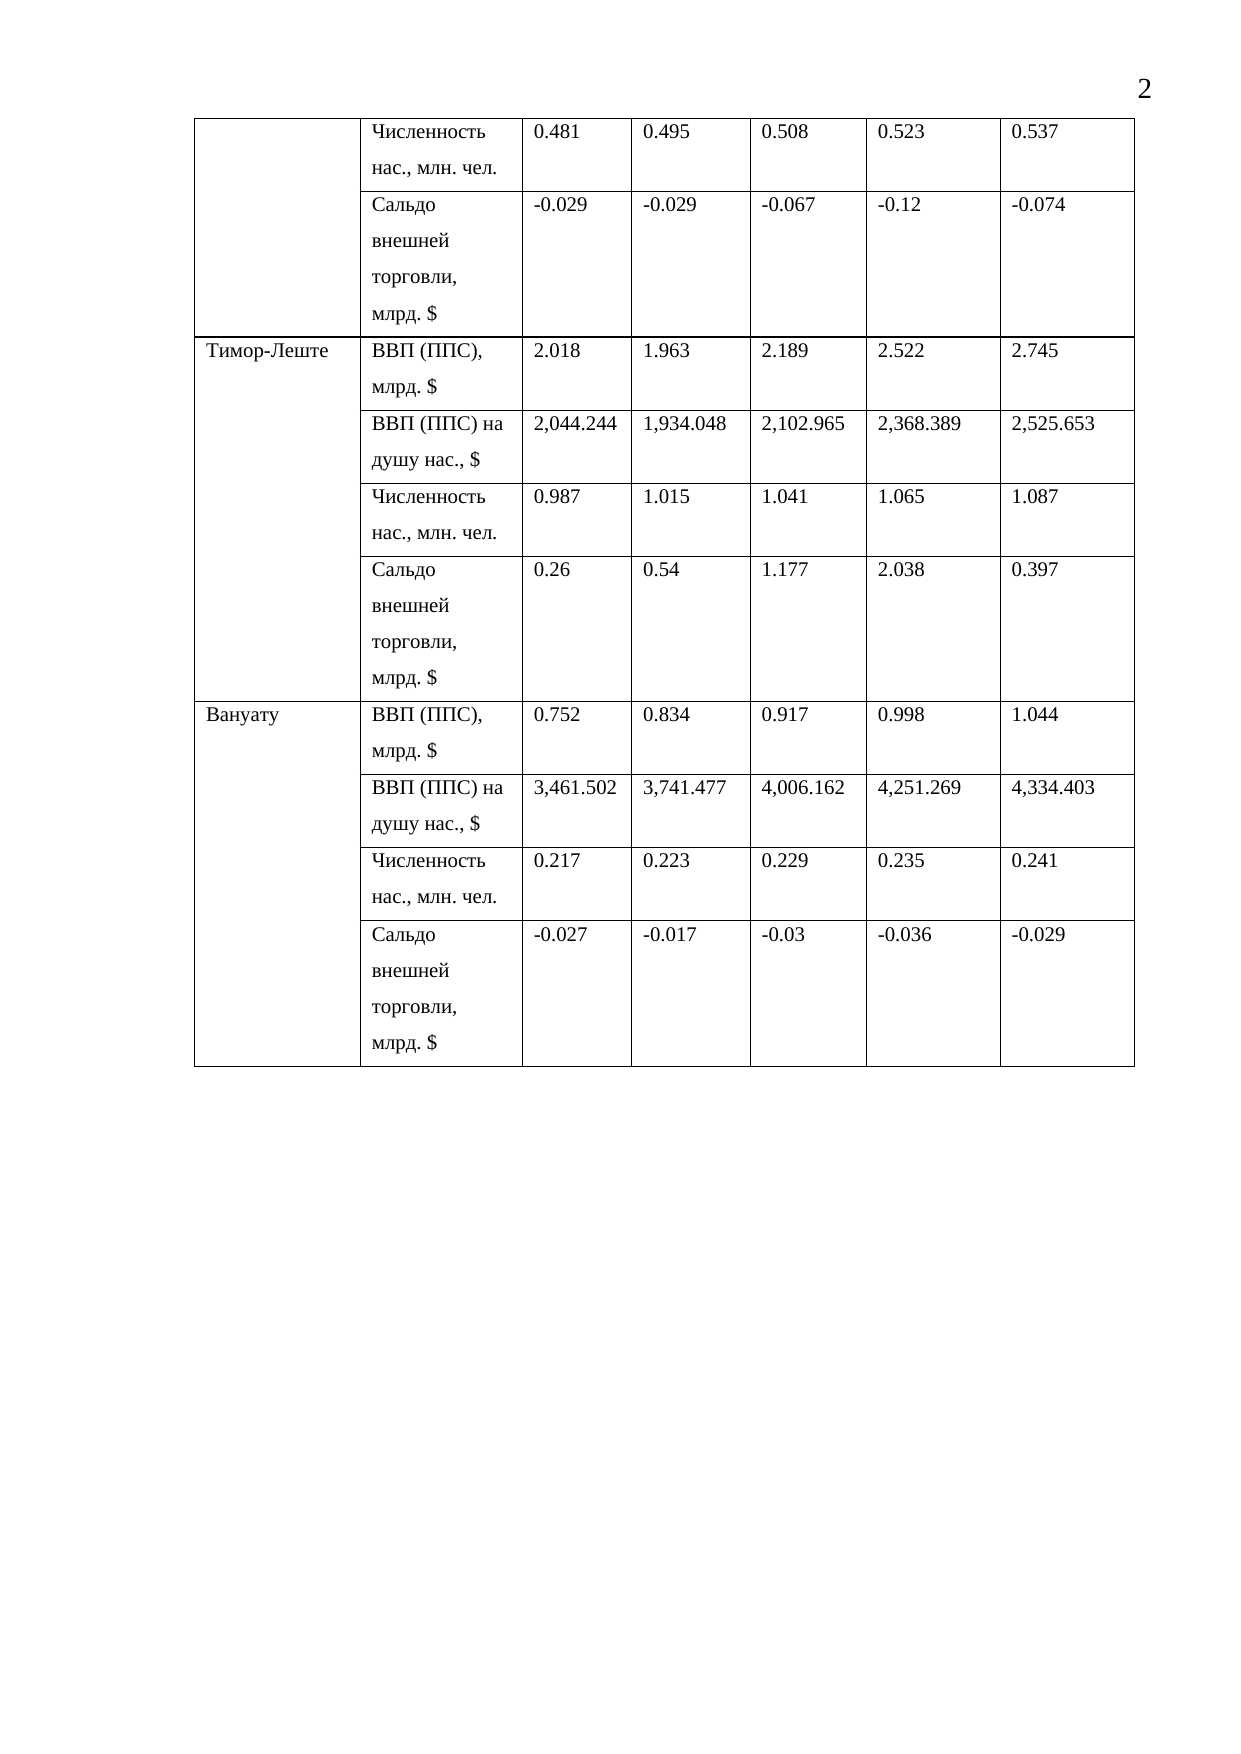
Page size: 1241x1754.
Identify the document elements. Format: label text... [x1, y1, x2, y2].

table_cell 0.223 [632, 848, 750, 920]
table_cell 1,934.048 [632, 411, 750, 483]
table_cell 1.087 [1001, 484, 1134, 556]
table_cell 2.745 [1001, 338, 1134, 409]
table_cell 1.015 [632, 484, 750, 556]
table_cell 0.998 [867, 702, 1000, 774]
table_cell 0.834 [632, 702, 750, 774]
table_cell 2.038 [867, 557, 1000, 701]
table_cell Вануату [195, 702, 360, 1066]
table_cell -0.029 [632, 192, 750, 336]
table_cell 0.752 [523, 702, 631, 774]
table_cell 0.54 [632, 557, 750, 701]
table_cell Тимор-Леште [195, 338, 360, 701]
table_cell 0.987 [523, 484, 631, 556]
table_cell 0.523 [867, 119, 1000, 191]
table_cell -0.067 [751, 192, 866, 336]
table_cell Численность нас., млн. чел. [361, 119, 522, 191]
table_cell ВВП (ППС) на душу нас., $ [361, 775, 522, 847]
table_cell 2.189 [751, 338, 866, 409]
table_cell 0.26 [523, 557, 631, 701]
table_cell 0.495 [632, 119, 750, 191]
table_cell ВВП (ППС), млрд. $ [361, 338, 522, 409]
table_cell Сальдо внешней торговли, млрд. $ [361, 192, 522, 336]
table_cell Сальдо внешней торговли, млрд. $ [361, 921, 522, 1066]
table_cell 0.241 [1001, 848, 1134, 920]
table_cell 0.217 [523, 848, 631, 920]
table_cell 1.963 [632, 338, 750, 409]
table_cell Численность нас., млн. чел. [361, 484, 522, 556]
table_cell 2,525.653 [1001, 411, 1134, 483]
table_cell 0.481 [523, 119, 631, 191]
table_cell -0.017 [632, 921, 750, 1066]
table_cell ВВП (ППС) на душу нас., $ [361, 411, 522, 483]
table_cell Численность нас., млн. чел. [361, 848, 522, 920]
table_cell -0.12 [867, 192, 1000, 336]
table_cell 2,102.965 [751, 411, 866, 483]
table_cell -0.03 [751, 921, 866, 1066]
table_cell -0.027 [523, 921, 631, 1066]
table_cell 0.235 [867, 848, 1000, 920]
table_cell 4,334.403 [1001, 775, 1134, 847]
table_cell Сальдо внешней торговли, млрд. $ [361, 557, 522, 701]
table_cell -0.036 [867, 921, 1000, 1066]
table_cell 1.041 [751, 484, 866, 556]
table_cell 0.229 [751, 848, 866, 920]
table_cell 3,461.502 [523, 775, 631, 847]
table_cell 2.018 [523, 338, 631, 409]
table_cell 2,044.244 [523, 411, 631, 483]
table_cell 0.397 [1001, 557, 1134, 701]
table_cell 0.508 [751, 119, 866, 191]
table_cell 1.065 [867, 484, 1000, 556]
table_cell 2,368.389 [867, 411, 1000, 483]
table_cell ВВП (ППС), млрд. $ [361, 702, 522, 774]
table_cell 4,251.269 [867, 775, 1000, 847]
table_cell 1.177 [751, 557, 866, 701]
table_cell 2.522 [867, 338, 1000, 409]
table_cell 0.537 [1001, 119, 1134, 191]
table_cell -0.029 [1001, 921, 1134, 1066]
table_cell 0.917 [751, 702, 866, 774]
table_cell -0.074 [1001, 192, 1134, 336]
table_cell 4,006.162 [751, 775, 866, 847]
table_cell -0.029 [523, 192, 631, 336]
table_cell 1.044 [1001, 702, 1134, 774]
table_cell 3,741.477 [632, 775, 750, 847]
